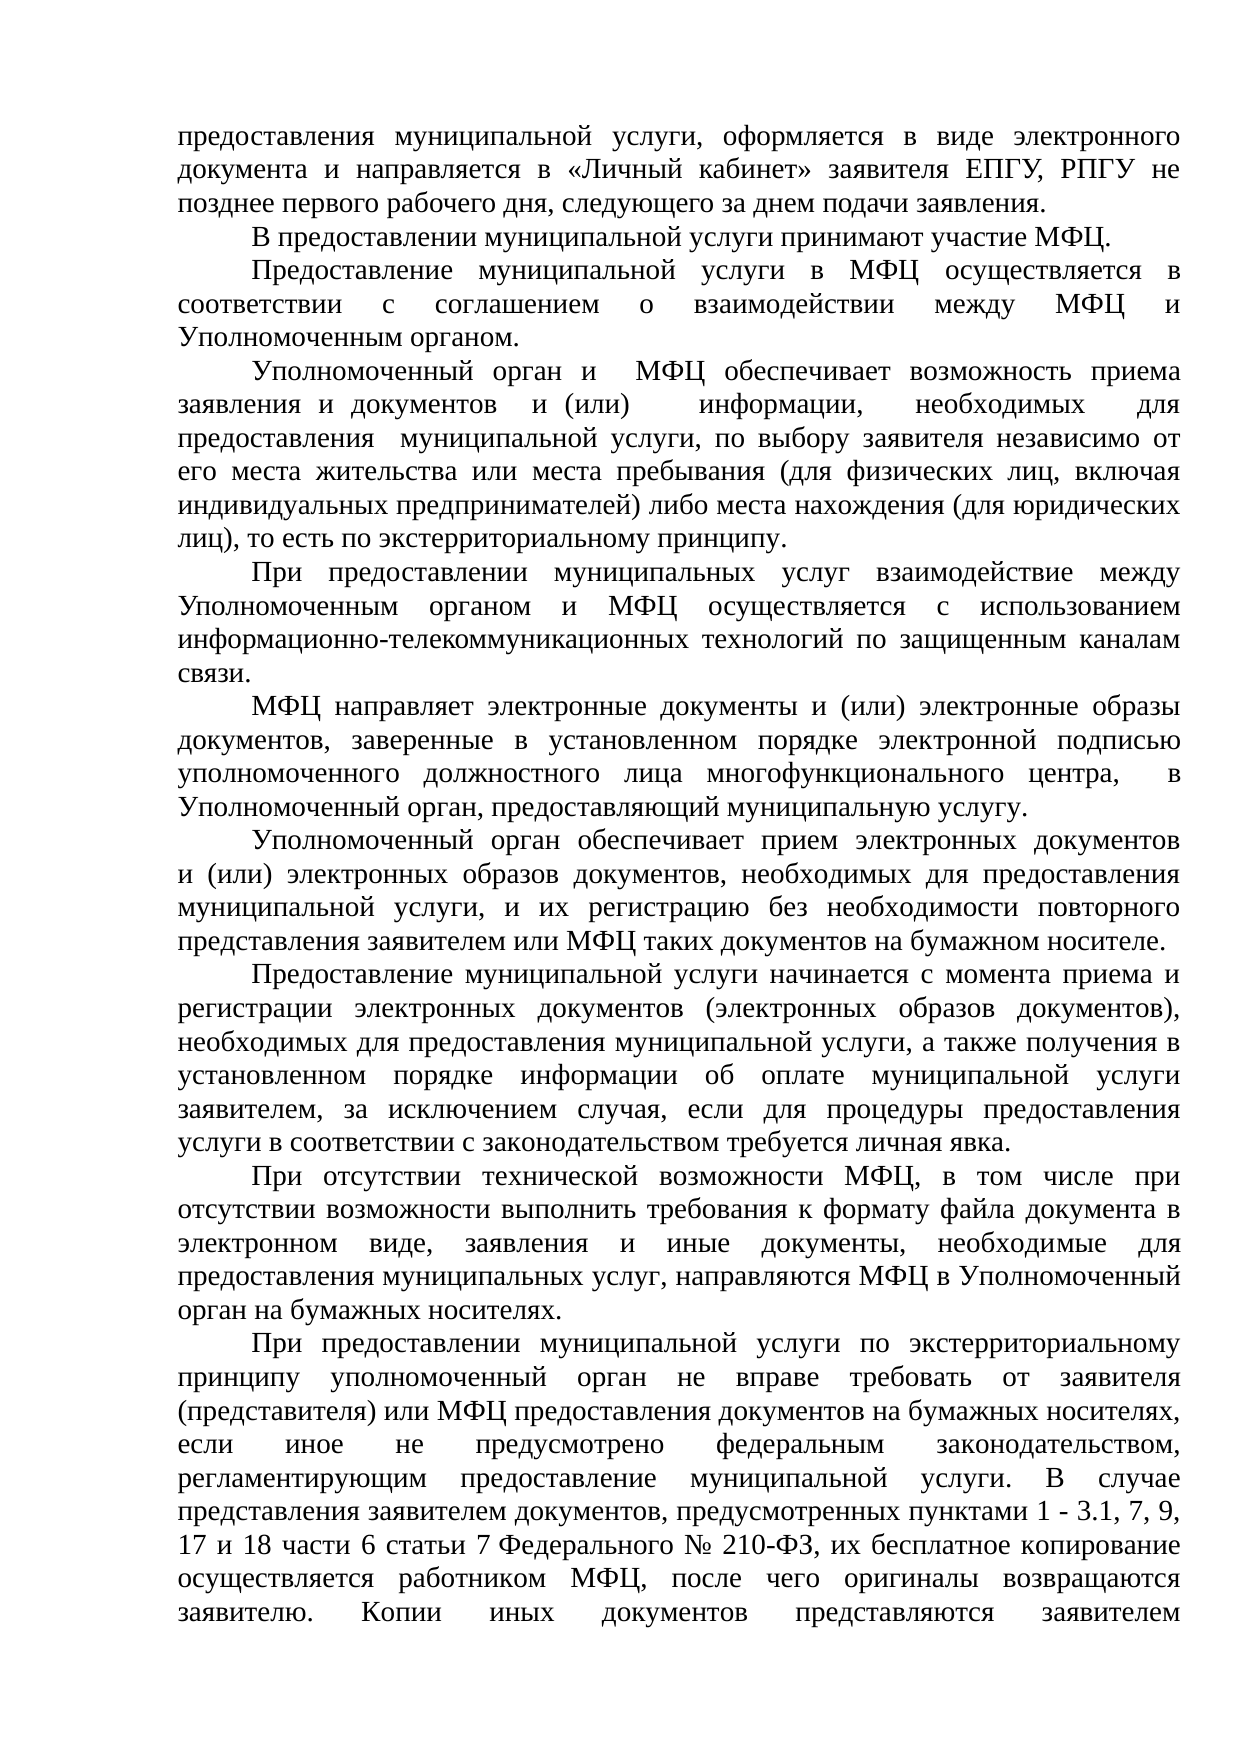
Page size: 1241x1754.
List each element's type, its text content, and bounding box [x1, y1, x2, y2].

text При отсутствии технической возможности МФЦ, в том числе при отсутствии возможности выполнить требования к формату файла документа в электронном виде, заявления и иные документы, необходимые для предоставления муниципальных услуг, направляются МФЦ в Уполномоченный орган на бумажных носителях. [177, 1158, 1181, 1326]
text В предоставлении муниципальной услуги принимают участие МФЦ. [177, 219, 1181, 252]
text При предоставлении муниципальных услуг взаимодействие между Уполномоченным органом и МФЦ осуществляется с использованием информационно-телекоммуникационных технологий по защищенным каналам связи. [177, 554, 1181, 688]
list Предоставление муниципальной услуги в МФЦ осуществляется в соответствии с соглашением о взаимодействии между МФЦ и Уполномоченным органом. [177, 252, 1181, 353]
text Уполномоченный орган и МФЦ обеспечивает возможность приема заявления и документов и (или) информации, необходимых для предоставления муниципальной услуги, по выбору заявителя независимо от его места жительства или места пребывания (для физических лиц, включая индивидуальных предпринимателей) либо места нахождения (для юридических лиц), то есть по экстерриториальному принципу. [177, 353, 1181, 554]
text Предоставление муниципальной услуги начинается с момента приема и регистрации электронных документов (электронных образов документов), необходимых для предоставления муниципальной услуги, а также получения в установленном порядке информации об оплате муниципальной услуги заявителем, за исключением случая, если для процедуры предоставления услуги в соответствии с законодательством требуется личная явка. [177, 957, 1181, 1158]
text МФЦ направляет электронные документы и (или) электронные образы документов, заверенные в установленном порядке электронной подписью уполномоченного должностного лица многофункционального центра, в Уполномоченный орган, предоставляющий муниципальную услугу. [177, 688, 1181, 822]
text Уполномоченный орган обеспечивает прием электронных документов и (или) электронных образов документов, необходимых для предоставления муниципальной услуги, и их регистрацию без необходимости повторного представления заявителем или МФЦ таких документов на бумажном носителе. [177, 822, 1181, 957]
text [177, 1326, 1181, 1627]
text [177, 118, 1181, 219]
